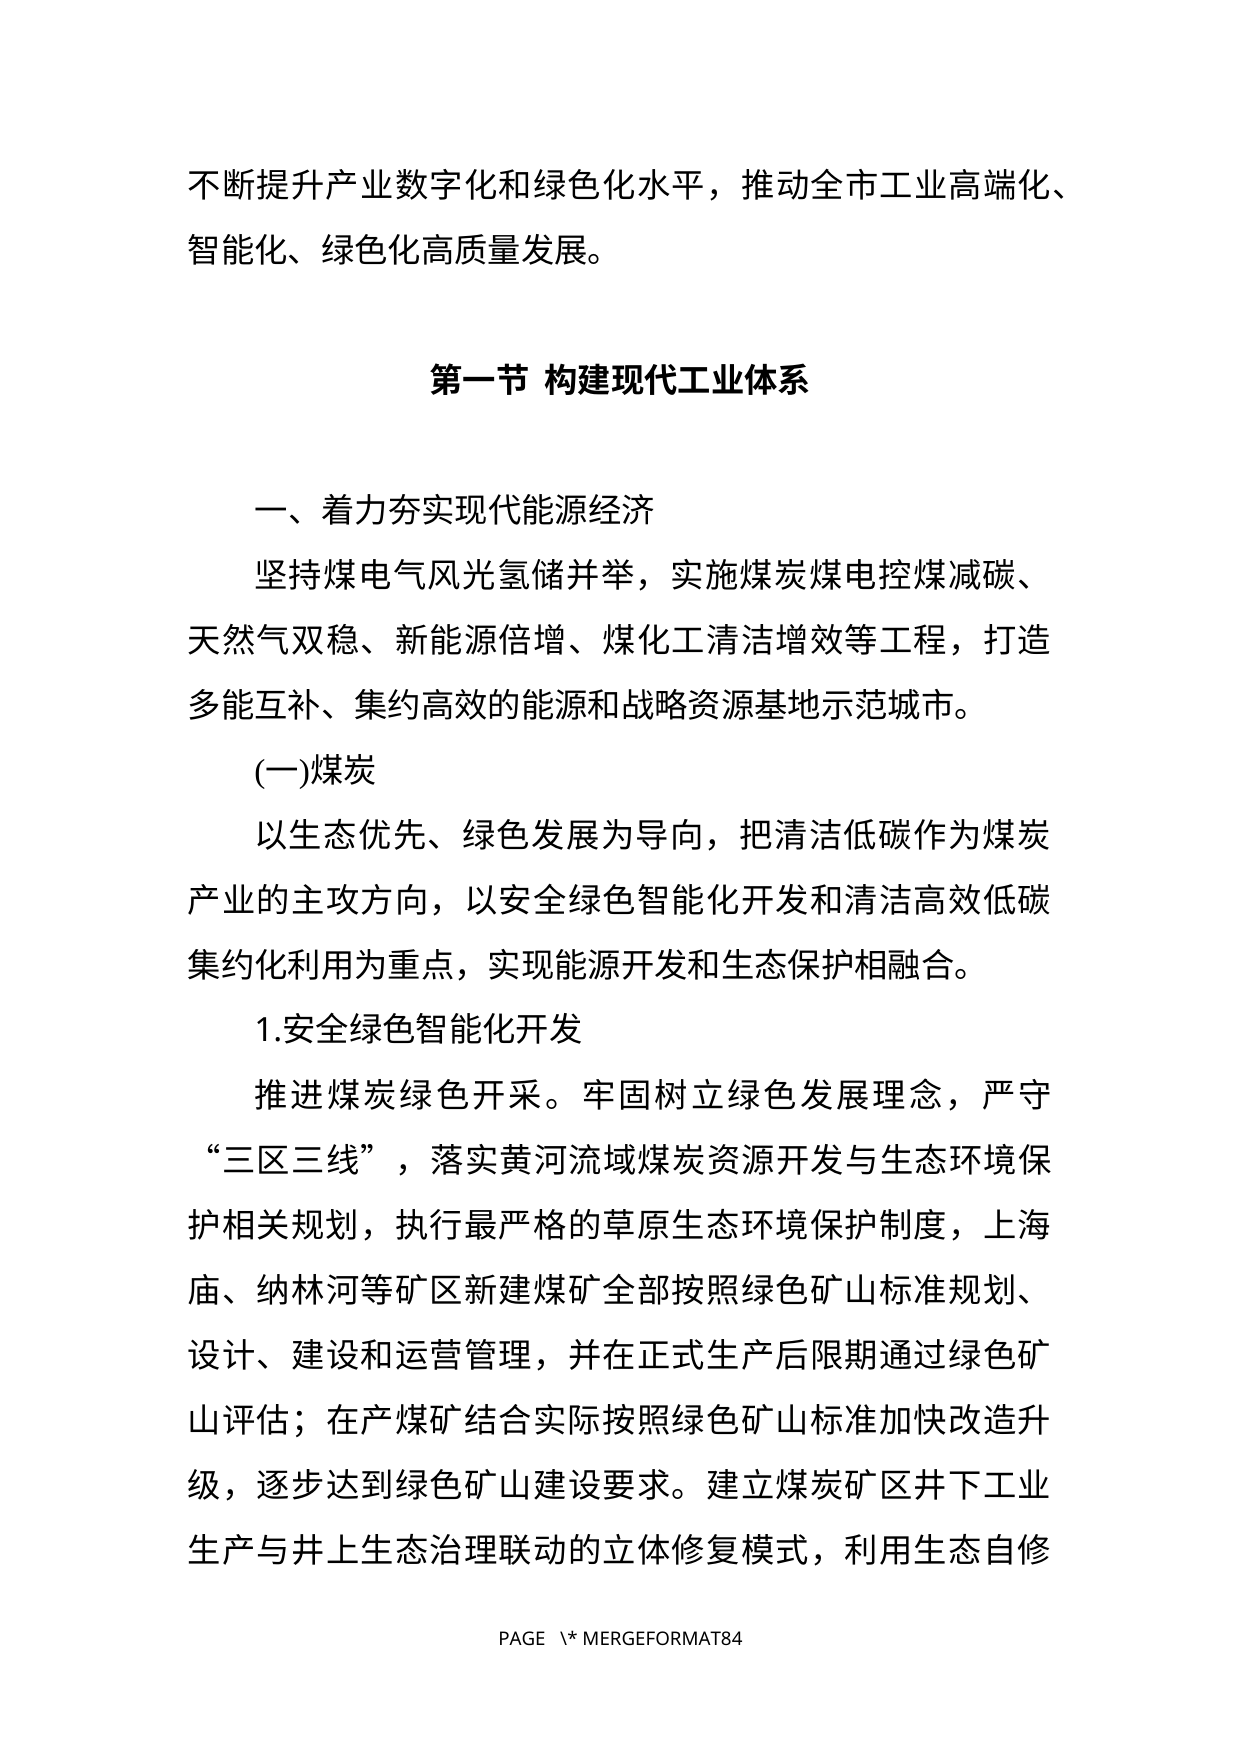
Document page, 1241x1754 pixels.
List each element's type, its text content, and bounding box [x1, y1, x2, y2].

text 坚持煤电气风光氢储并举，实施煤炭煤电控煤减碳、天然气双稳、新能源倍增、煤化工清洁增效等工程，打造多能互补、集约高效的能源和战略资源基地示范城市。 [187, 540, 1053, 735]
text 1.安全绿色智能化开发 [187, 995, 1053, 1060]
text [187, 150, 1053, 280]
subtitle 一、着力夯实现代能源经济 [187, 475, 1053, 540]
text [187, 1060, 1053, 1580]
subtitle 第一节 构建现代工业体系 [187, 345, 1053, 410]
text 以生态优先、绿色发展为导向，把清洁低碳作为煤炭产业的主攻方向，以安全绿色智能化开发和清洁高效低碳集约化利用为重点，实现能源开发和生态保护相融合。 [187, 800, 1053, 995]
text (一)煤炭 [187, 735, 1053, 800]
